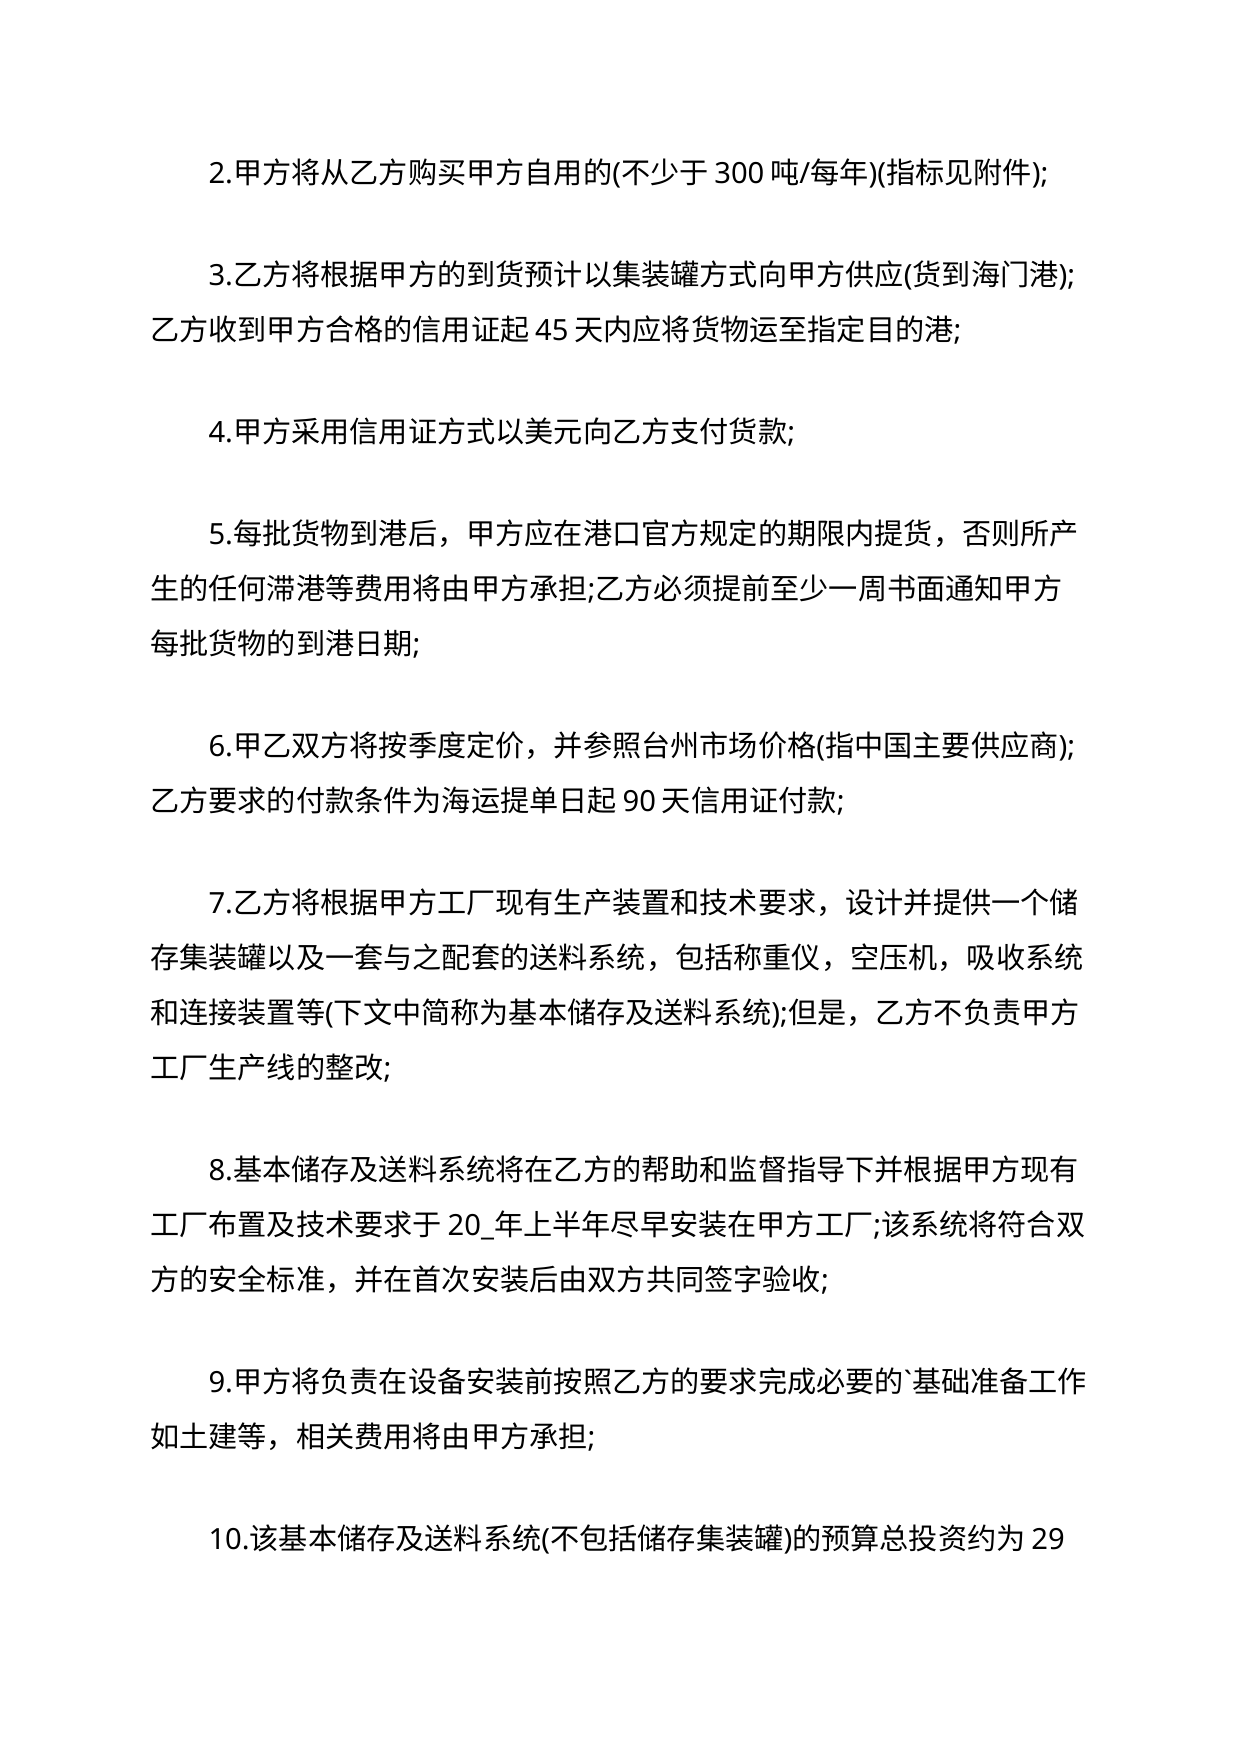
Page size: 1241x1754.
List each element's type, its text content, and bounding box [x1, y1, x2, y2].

text 8.基本储存及送料系统将在乙方的帮助和监督指导下并根据甲方现有工厂布置及技术要求于20_年上半年尽早安装在甲方工厂;该系统将符合双方的安全标准，并在首次安装后由双方共同签字验收; [150, 1147, 1090, 1299]
text 2.甲方将从乙方购买甲方自用的(不少于300吨/每年)(指标见附件); [150, 150, 1090, 192]
text 6.甲乙双方将按季度定价，并参照台州市场价格(指中国主要供应商);乙方要求的付款条件为海运提单日起90天信用证付款; [150, 723, 1090, 820]
text 7.乙方将根据甲方工厂现有生产装置和技术要求，设计并提供一个储存集装罐以及一套与之配套的送料系统，包括称重仪，空压机，吸收系统和连接装置等(下文中简称为基本储存及送料系统);但是，乙方不负责甲方工厂生产线的整改; [150, 880, 1090, 1087]
text 5.每批货物到港后，甲方应在港口官方规定的期限内提货，否则所产生的任何滞港等费用将由甲方承担;乙方必须提前至少一周书面通知甲方每批货物的到港日期; [150, 511, 1090, 663]
text 3.乙方将根据甲方的到货预计以集装罐方式向甲方供应(货到海门港); 乙方收到甲方合格的信用证起45天内应将货物运至指定目的港; [150, 252, 1090, 349]
text 4.甲方采用信用证方式以美元向乙方支付货款; [150, 409, 1090, 451]
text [150, 1516, 1090, 1558]
text 9.甲方将负责在设备安装前按照乙方的要求完成必要的`基础准备工作如土建等，相关费用将由甲方承担; [150, 1359, 1090, 1456]
